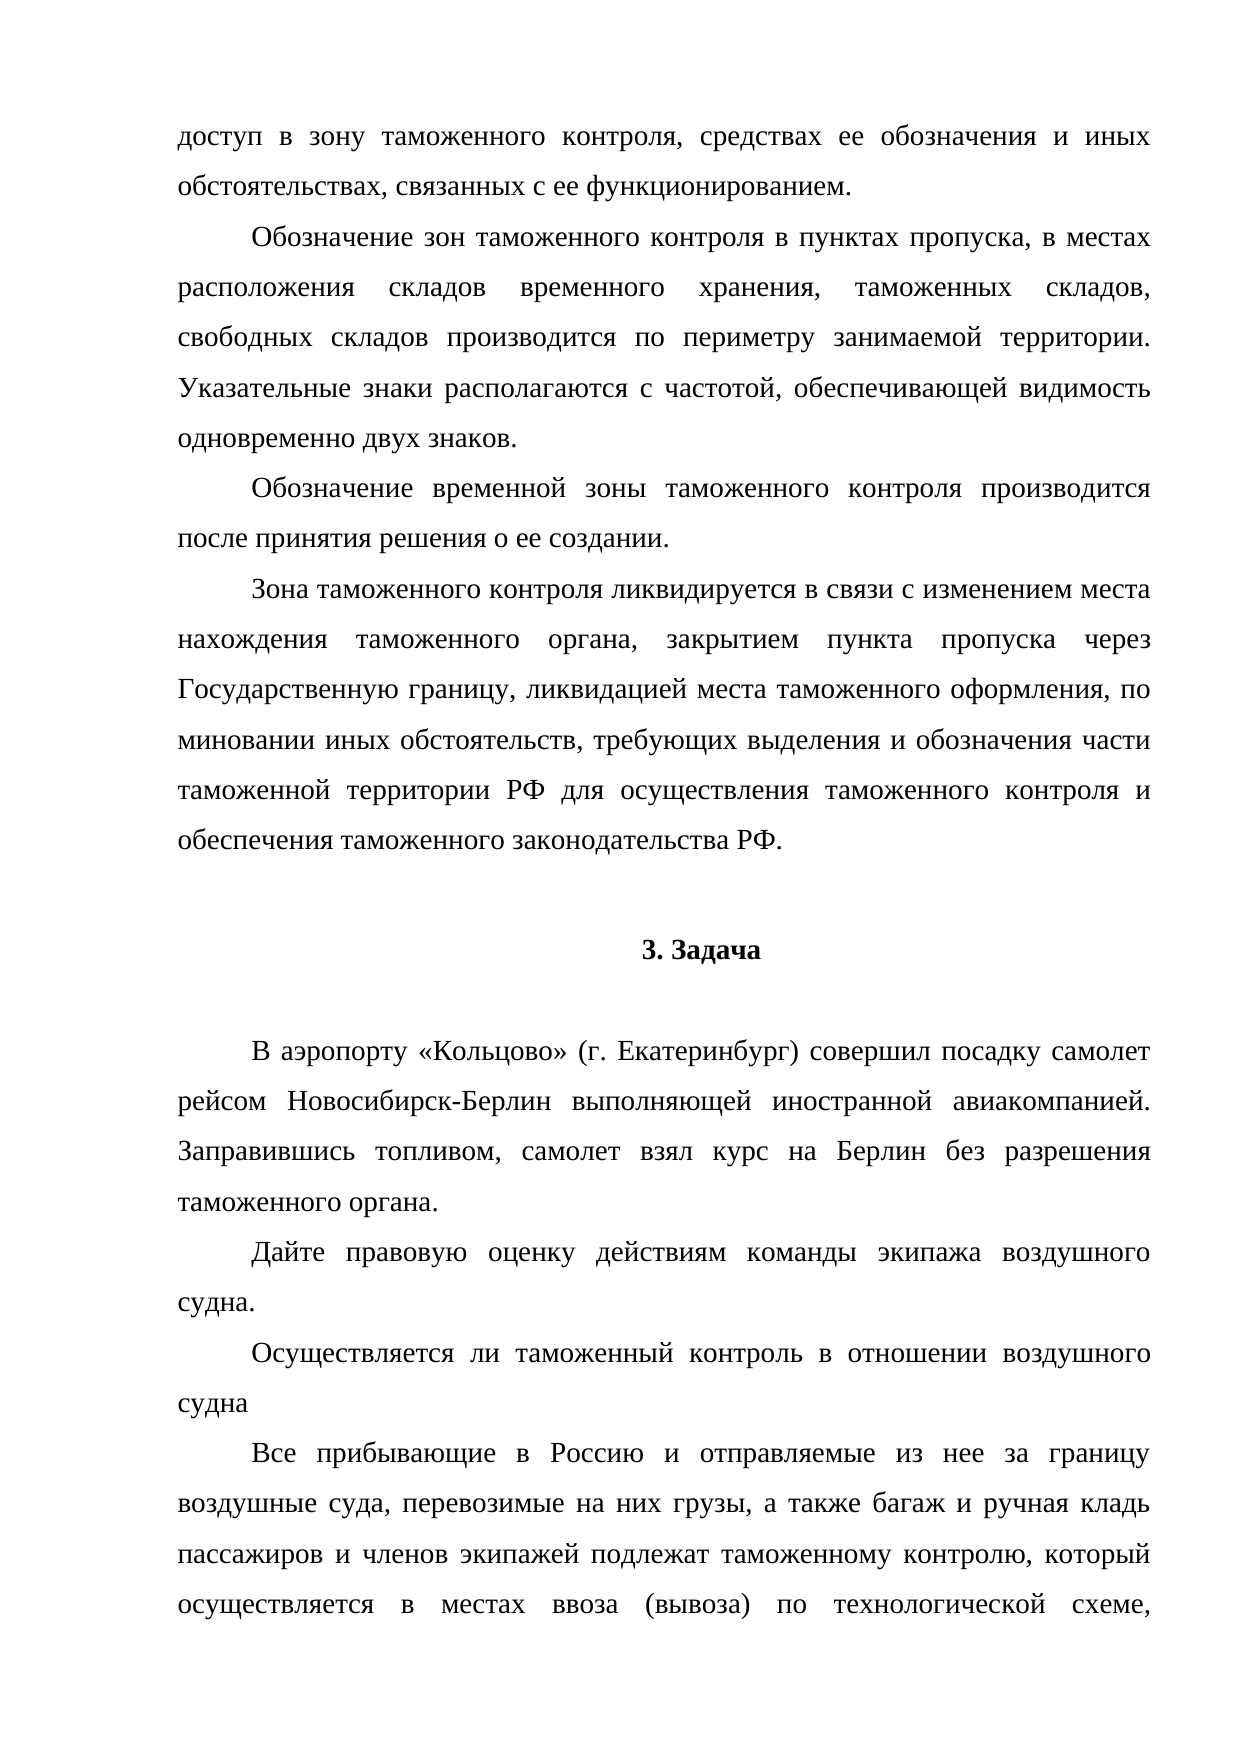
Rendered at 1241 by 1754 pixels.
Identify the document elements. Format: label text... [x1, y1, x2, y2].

text Обозначение зон таможенного контроля в пунктах пропуска, в местах расположения складов временного хранения, таможенных складов, свободных складов производится по периметру занимаемой территории. Указательные знаки располагаются с частотой, обеспечивающей видимость одновременно двух знаков. [177, 219, 1152, 453]
text Зона таможенного контроля ликвидируется в связи с изменением места нахождения таможенного органа, закрытием пункта пропуска через Государственную границу, ликвидацией места таможенного оформления, по миновании иных обстоятельств, требующих выделения и обозначения части таможенной территории РФ для осуществления таможенного контроля и обеспечения таможенного законодательства РФ. [177, 571, 1152, 856]
text Обозначение временной зоны таможенного контроля производится после принятия решения о ее создании. [177, 470, 1152, 554]
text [177, 1435, 1152, 1620]
text 3. Задача [177, 932, 1152, 966]
text В аэропорту «Кольцово» (г. Екатеринбург) совершил посадку самолет рейсом Новосибирск-Берлин выполняющей иностранной авиакомпанией. Заправившись топливом, самолет взял курс на Берлин без разрешения таможенного органа. [177, 1033, 1152, 1217]
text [177, 118, 1152, 202]
text Дайте правовую оценку действиям команды экипажа воздушного судна. [177, 1234, 1152, 1318]
text Осуществляется ли таможенный контроль в отношении воздушного судна [177, 1335, 1152, 1418]
